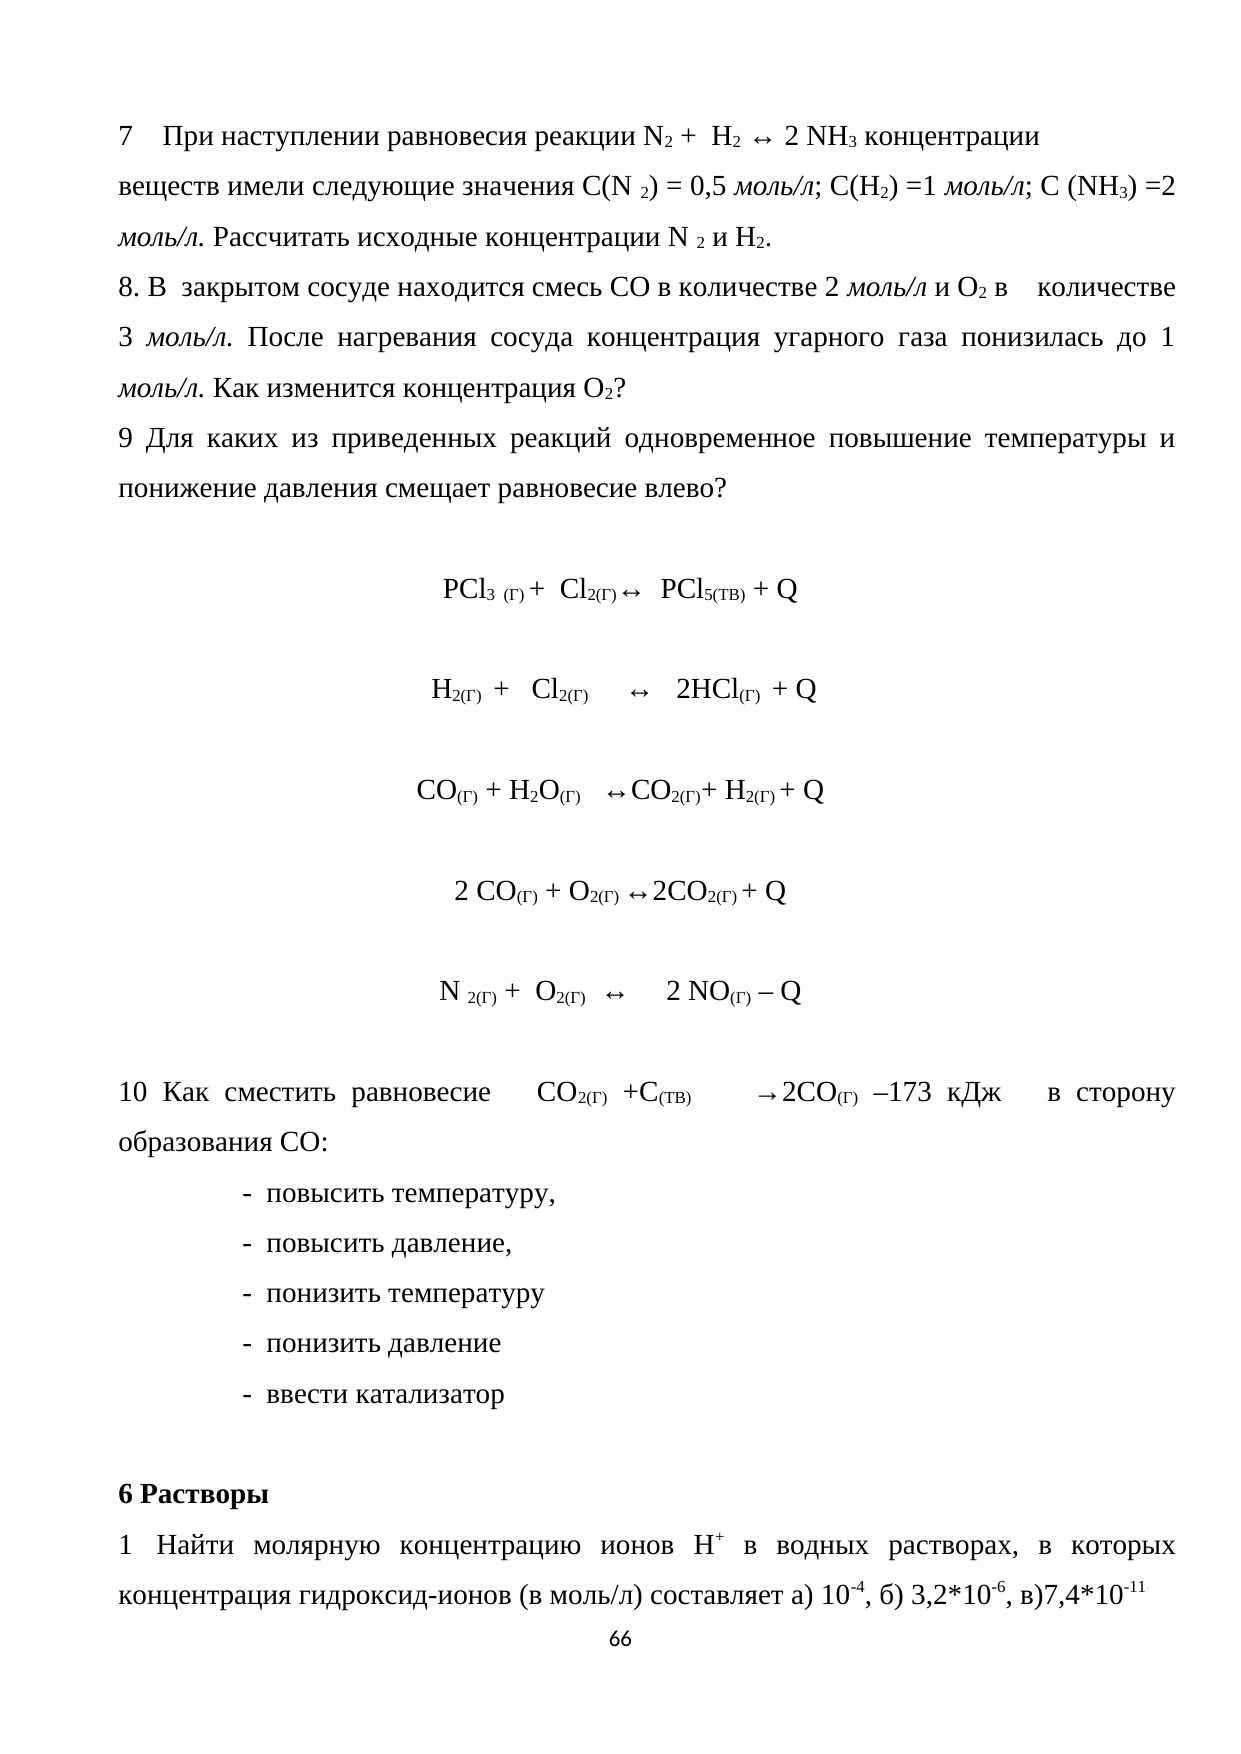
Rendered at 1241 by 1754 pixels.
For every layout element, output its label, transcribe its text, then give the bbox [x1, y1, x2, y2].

text СО(Г) + Н2О(Г) ↔СО2(Г)+ Н2(Г) + Q [118, 772, 1122, 806]
text 2 СО(Г) + О2(Г) ↔2СО2(Г) + Q [118, 873, 1122, 906]
text N 2(Г) + О2(Г) ↔ 2 NО(Г) – Q [118, 973, 1122, 1007]
list Найти молярную концентрацию ионов Н+ в водных растворах, в которых концентрация гидроксид-ионов (в моль/л) составляет а) 10-4, б) 3,2*10-6, в)7,4*10-11 [118, 1527, 1176, 1611]
text 6 Растворы [118, 1477, 1176, 1510]
text PCl3 (Г) + Cl2(Г)↔ PCl5(ТВ) + Q [118, 571, 1122, 604]
text 8. В закрытом сосуде находится смесь СО в количестве 2 моль/л и О2 в количестве 3 моль/л. После нагревания сосуда концентрация угарного газа понизилась до 1 моль/л. Как изменится концентрация О2? [118, 269, 1176, 403]
list При наступлении равновесия реакции N2 + Н2 ↔ 2 NН3 концентрации [118, 118, 1176, 152]
text - понизить температуру [118, 1275, 1176, 1309]
text 10 Как сместить равновесие СО2(Г) +С(ТВ) →2СО(Г) –173 кДж в сторону образования СО: [118, 1074, 1176, 1158]
text - повысить давление, [118, 1225, 1176, 1258]
text веществ имели следующие значения С(N 2) = 0,5 моль/л; С(Н2) =1 моль/л; С (NН3) =2 моль/л. Рассчитать исходные концентрации N 2 и Н2. [118, 168, 1176, 252]
text 9 Для каких из приведенных реакций одновременное повышение температуры и понижение давления смещает равновесие влево? [118, 420, 1176, 504]
text - ввести катализатор [118, 1376, 1176, 1409]
text - понизить давление [118, 1326, 1176, 1359]
text Н2(Г) + Cl2(Г) ↔ 2НCl(Г) + Q [118, 672, 1122, 705]
text - повысить температуру, [118, 1175, 1176, 1208]
